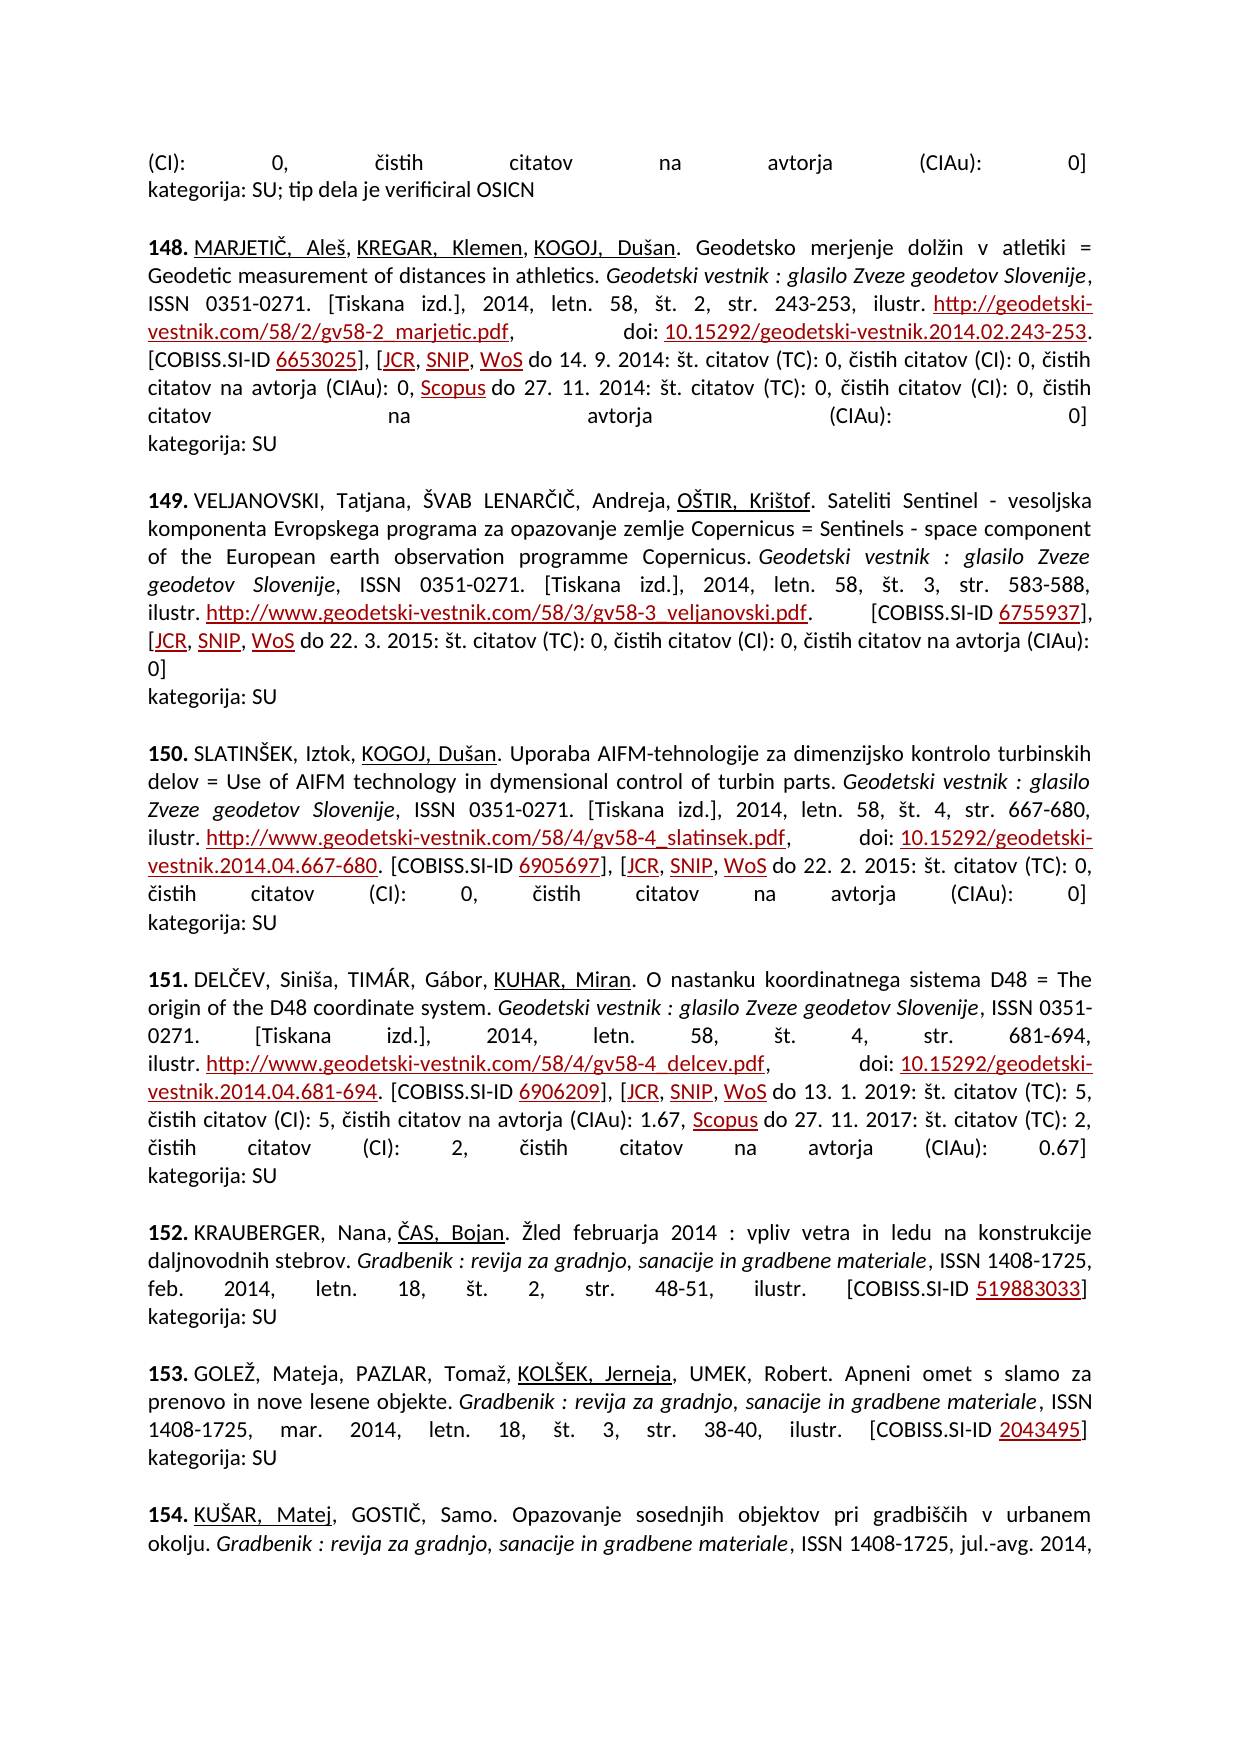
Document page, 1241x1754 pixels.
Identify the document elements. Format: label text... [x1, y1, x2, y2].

text 152. KRAUBERGER, Nana, ČAS, Bojan. Žled februarja 2014 : vpliv vetra in ledu na konstrukcije daljnovodnih stebrov. Gradbenik : revija za gradnjo, sanacije in gradbene materiale, ISSN 1408-1725, feb. 2014, letn. 18, št. 2, str. 48-51, ilustr. [COBISS.SI-ID 519883033] kategorija: SU [148, 1218, 1093, 1330]
text 153. GOLEŽ, Mateja, PAZLAR, Tomaž, KOLŠEK, Jerneja, UMEK, Robert. Apneni omet s slamo za prenovo in nove lesene objekte. Gradbenik : revija za gradnjo, sanacije in gradbene materiale, ISSN 1408-1725, mar. 2014, letn. 18, št. 3, str. 38-40, ilustr. [COBISS.SI-ID 2043495] kategorija: SU [148, 1359, 1093, 1471]
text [148, 148, 1093, 204]
text 148. MARJETIČ, Aleš, KREGAR, Klemen, KOGOJ, Dušan. Geodetsko merjenje dolžin v atletiki = Geodetic measurement of distances in athletics. Geodetski vestnik : glasilo Zveze geodetov Slovenije, ISSN 0351-0271. [Tiskana izd.], 2014, letn. 58, št. 2, str. 243-253, ilustr. http://geodetski-vestnik.com/58/2/gv58-2_marjetic.pdf, doi: 10.15292/geodetski-vestnik.2014.02.243-253. [COBISS.SI-ID 6653025], [JCR, SNIP, WoS do 14. 9. 2014: št. citatov (TC): 0, čistih citatov (CI): 0, čistih citatov na avtorja (CIAu): 0, Scopus do 27. 11. 2014: št. citatov (TC): 0, čistih citatov (CI): 0, čistih citatov na avtorja (CIAu): 0] kategorija: SU [148, 233, 1093, 457]
text 149. VELJANOVSKI, Tatjana, ŠVAB LENARČIČ, Andreja, OŠTIR, Krištof. Sateliti Sentinel - vesoljska komponenta Evropskega programa za opazovanje zemlje Copernicus = Sentinels - space component of the European earth observation programme Copernicus. Geodetski vestnik : glasilo Zveze geodetov Slovenije, ISSN 0351-0271. [Tiskana izd.], 2014, letn. 58, št. 3, str. 583-588, ilustr. http://www.geodetski-vestnik.com/58/3/gv58-3_veljanovski.pdf. [COBISS.SI-ID 6755937], [JCR, SNIP, WoS do 22. 3. 2015: št. citatov (TC): 0, čistih citatov (CI): 0, čistih citatov na avtorja (CIAu): 0] kategorija: SU [148, 486, 1093, 710]
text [148, 1501, 1093, 1557]
text 151. DELČEV, Siniša, TIMÁR, Gábor, KUHAR, Miran. O nastanku koordinatnega sistema D48 = The origin of the D48 coordinate system. Geodetski vestnik : glasilo Zveze geodetov Slovenije, ISSN 0351-0271. [Tiskana izd.], 2014, letn. 58, št. 4, str. 681-694, ilustr. http://www.geodetski-vestnik.com/58/4/gv58-4_delcev.pdf, doi: 10.15292/geodetski-vestnik.2014.04.681-694. [COBISS.SI-ID 6906209], [JCR, SNIP, WoS do 13. 1. 2019: št. citatov (TC): 5, čistih citatov (CI): 5, čistih citatov na avtorja (CIAu): 1.67, Scopus do 27. 11. 2017: št. citatov (TC): 2, čistih citatov (CI): 2, čistih citatov na avtorja (CIAu): 0.67] kategorija: SU [148, 965, 1093, 1189]
text 150. SLATINŠEK, Iztok, KOGOJ, Dušan. Uporaba AIFM-tehnologije za dimenzijsko kontrolo turbinskih delov = Use of AIFM technology in dymensional control of turbin parts. Geodetski vestnik : glasilo Zveze geodetov Slovenije, ISSN 0351-0271. [Tiskana izd.], 2014, letn. 58, št. 4, str. 667-680, ilustr. http://www.geodetski-vestnik.com/58/4/gv58-4_slatinsek.pdf, doi: 10.15292/geodetski-vestnik.2014.04.667-680. [COBISS.SI-ID 6905697], [JCR, SNIP, WoS do 22. 2. 2015: št. citatov (TC): 0, čistih citatov (CI): 0, čistih citatov na avtorja (CIAu): 0] kategorija: SU [148, 739, 1093, 936]
